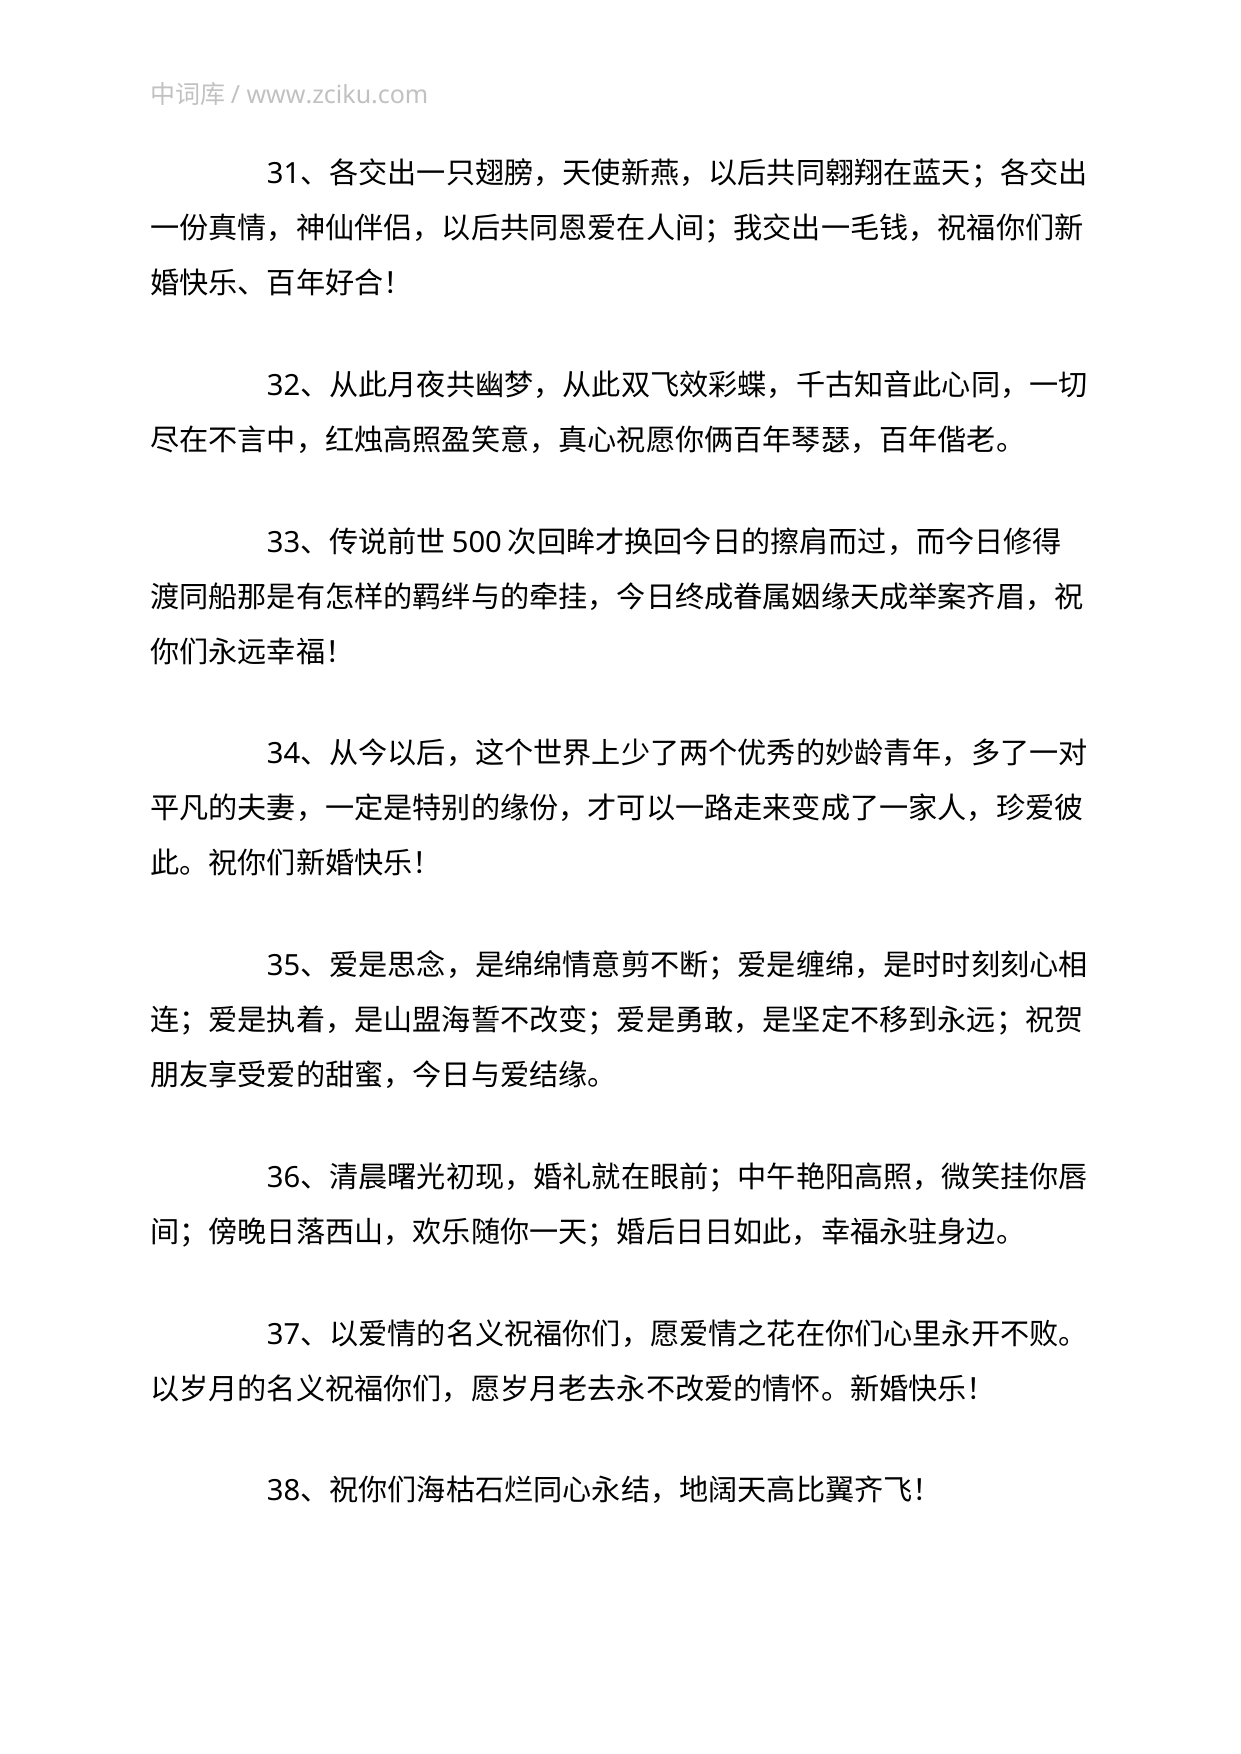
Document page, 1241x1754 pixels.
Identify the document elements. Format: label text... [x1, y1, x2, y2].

text 36、清晨曙光初现，婚礼就在眼前；中午艳阳高照，微笑挂你唇间；傍晚日落西山，欢乐随你一天；婚后日日如此，幸福永驻身边。 [150, 1153, 1090, 1251]
text 35、爱是思念，是绵绵情意剪不断；爱是缠绵，是时时刻刻心相连；爱是执着，是山盟海誓不改变；爱是勇敢，是坚定不移到永远；祝贺朋友享受爱的甜蜜，今日与爱结缘。 [150, 942, 1090, 1094]
text 32、从此月夜共幽梦，从此双飞效彩蝶，千古知音此心同，一切尽在不言中，红烛高照盈笑意，真心祝愿你俩百年琴瑟，百年偕老。 [150, 362, 1090, 459]
text 31、各交出一只翅膀，天使新燕，以后共同翱翔在蓝天；各交出一份真情，神仙伴侣，以后共同恩爱在人间；我交出一毛钱，祝福你们新婚快乐、百年好合！ [150, 150, 1090, 302]
text 34、从今以后，这个世界上少了两个优秀的妙龄青年，多了一对平凡的夫妻，一定是特别的缘份，才可以一路走来变成了一家人，珍爱彼此。祝你们新婚快乐！ [150, 730, 1090, 882]
text 33、传说前世500次回眸才换回今日的擦肩而过，而今日修得渡同船那是有怎样的羁绊与的牵挂，今日终成眷属姻缘天成举案齐眉，祝你们永远幸福！ [150, 518, 1090, 671]
text 37、以爱情的名义祝福你们，愿爱情之花在你们心里永开不败。以岁月的名义祝福你们，愿岁月老去永不改爱的情怀。新婚快乐！ [150, 1310, 1090, 1407]
text 38、祝你们海枯石烂同心永结，地阔天高比翼齐飞！ [150, 1467, 1090, 1509]
